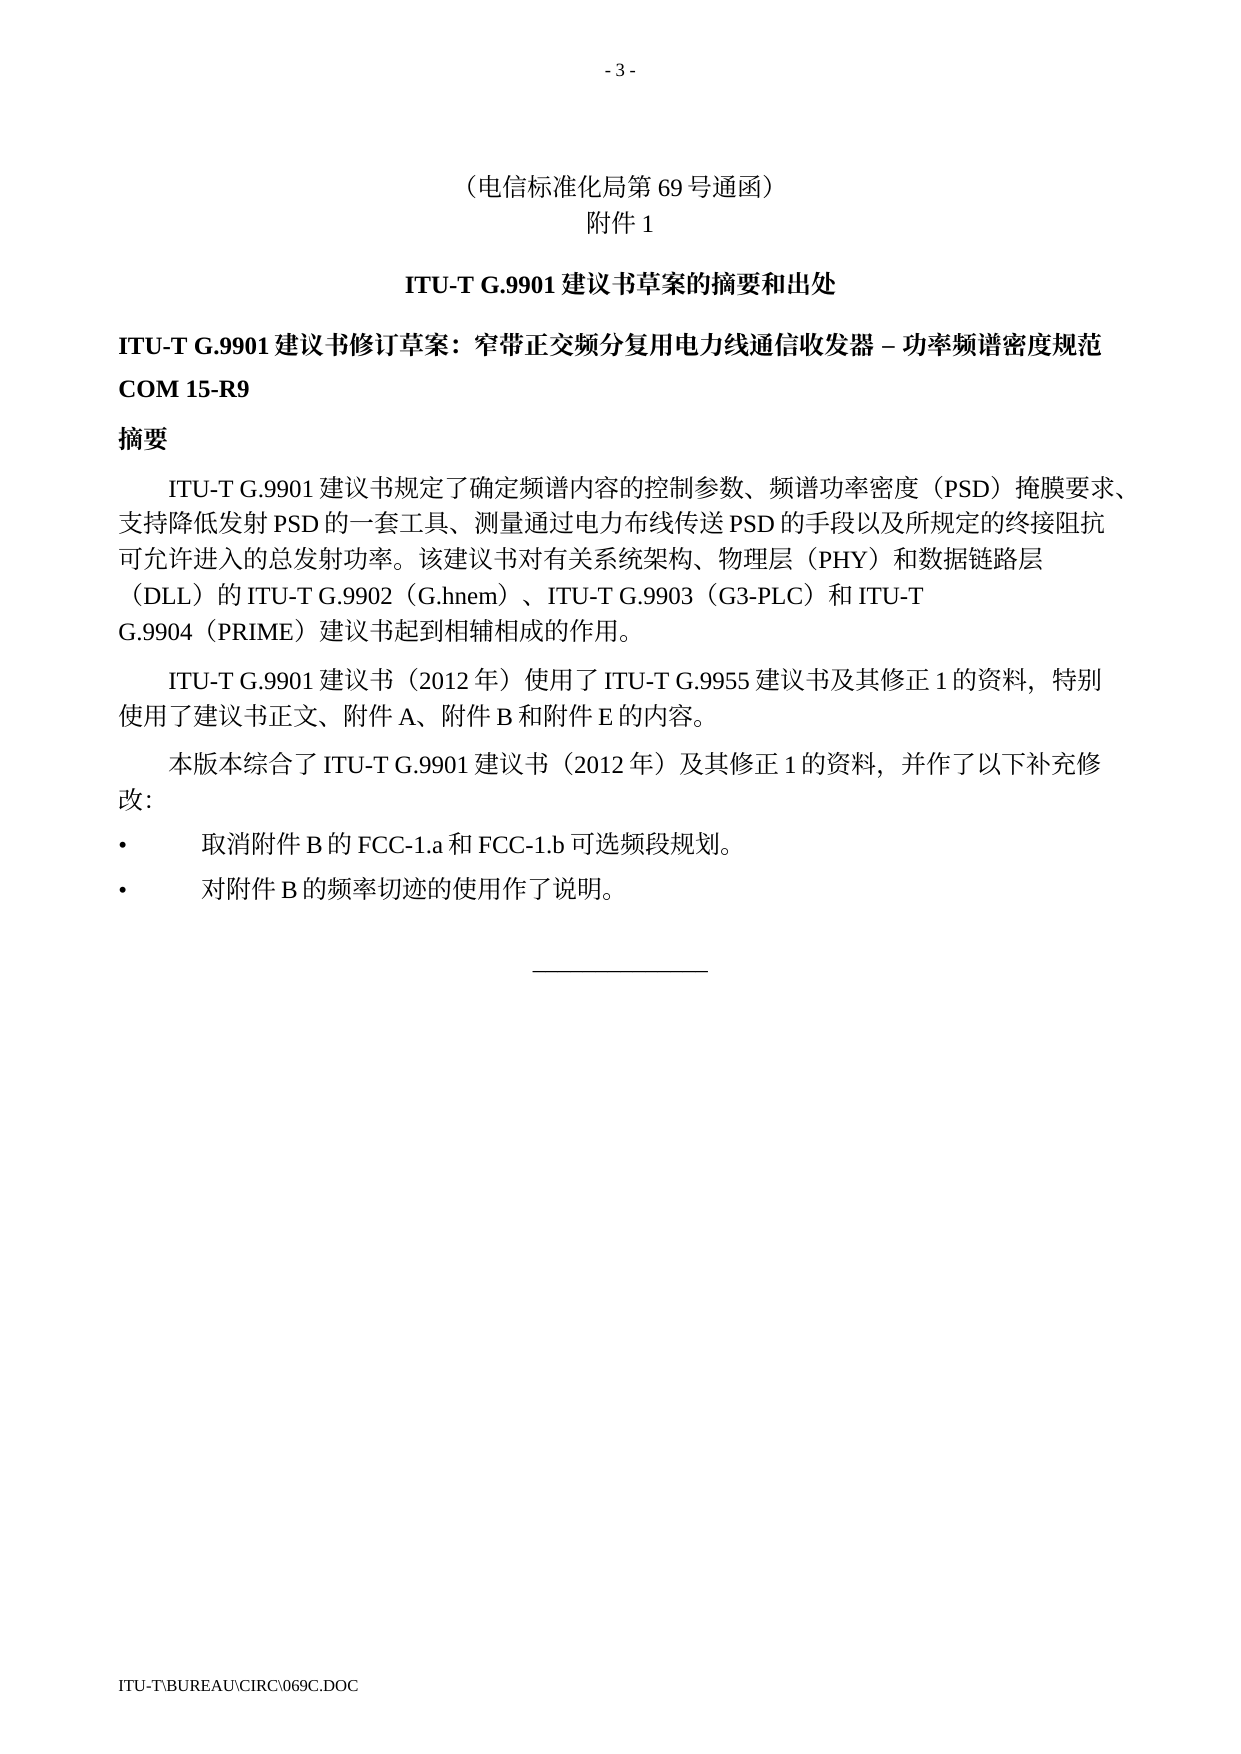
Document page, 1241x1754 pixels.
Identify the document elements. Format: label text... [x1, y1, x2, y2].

text ______________ [118, 946, 1122, 975]
text ITU-T G.9901建议书草案的摘要和出处 [118, 265, 1122, 301]
text ITU-T G.9901建议书规定了确定频谱内容的控制参数、频谱功率密度（PSD）掩膜要求、支持降低发射PSD的一套工具、测量通过电力布线传送PSD的手段以及所规定的终接阻抗可允许进入的总发射功率。该建议书对有关系统架构、物理层（PHY）和数据链路层（DLL）的ITU-T G.9902（G.hnem）、ITU-T G.9903（G3-PLC）和ITU-T G.9904（PRIME）建议书起到相辅相成的作用。 [118, 468, 1122, 648]
text • 对附件B的频率切迹的使用作了说明。 [118, 869, 1122, 905]
text （电信标准化局第69号通函） 附件1 [118, 168, 1122, 240]
text 本版本综合了ITU-T G.9901建议书（2012年）及其修正1的资料，并作了以下补充修改： [118, 745, 1122, 817]
subtitle 摘要 [118, 420, 1122, 456]
text ITU-T G.9901建议书修订草案：窄带正交频分复用电力线通信收发器 – 功率频谱密度规范 [118, 326, 1122, 362]
text ITU-T G.9901建议书（2012年）使用了ITU-T G.9955建议书及其修正1的资料，特别使用了建议书正文、附件A、附件B和附件E的内容。 [118, 660, 1122, 732]
text COM 15-R9 [118, 374, 1122, 403]
text • 取消附件B的FCC-1.a和FCC-1.b可选频段规划。 [118, 825, 1122, 861]
